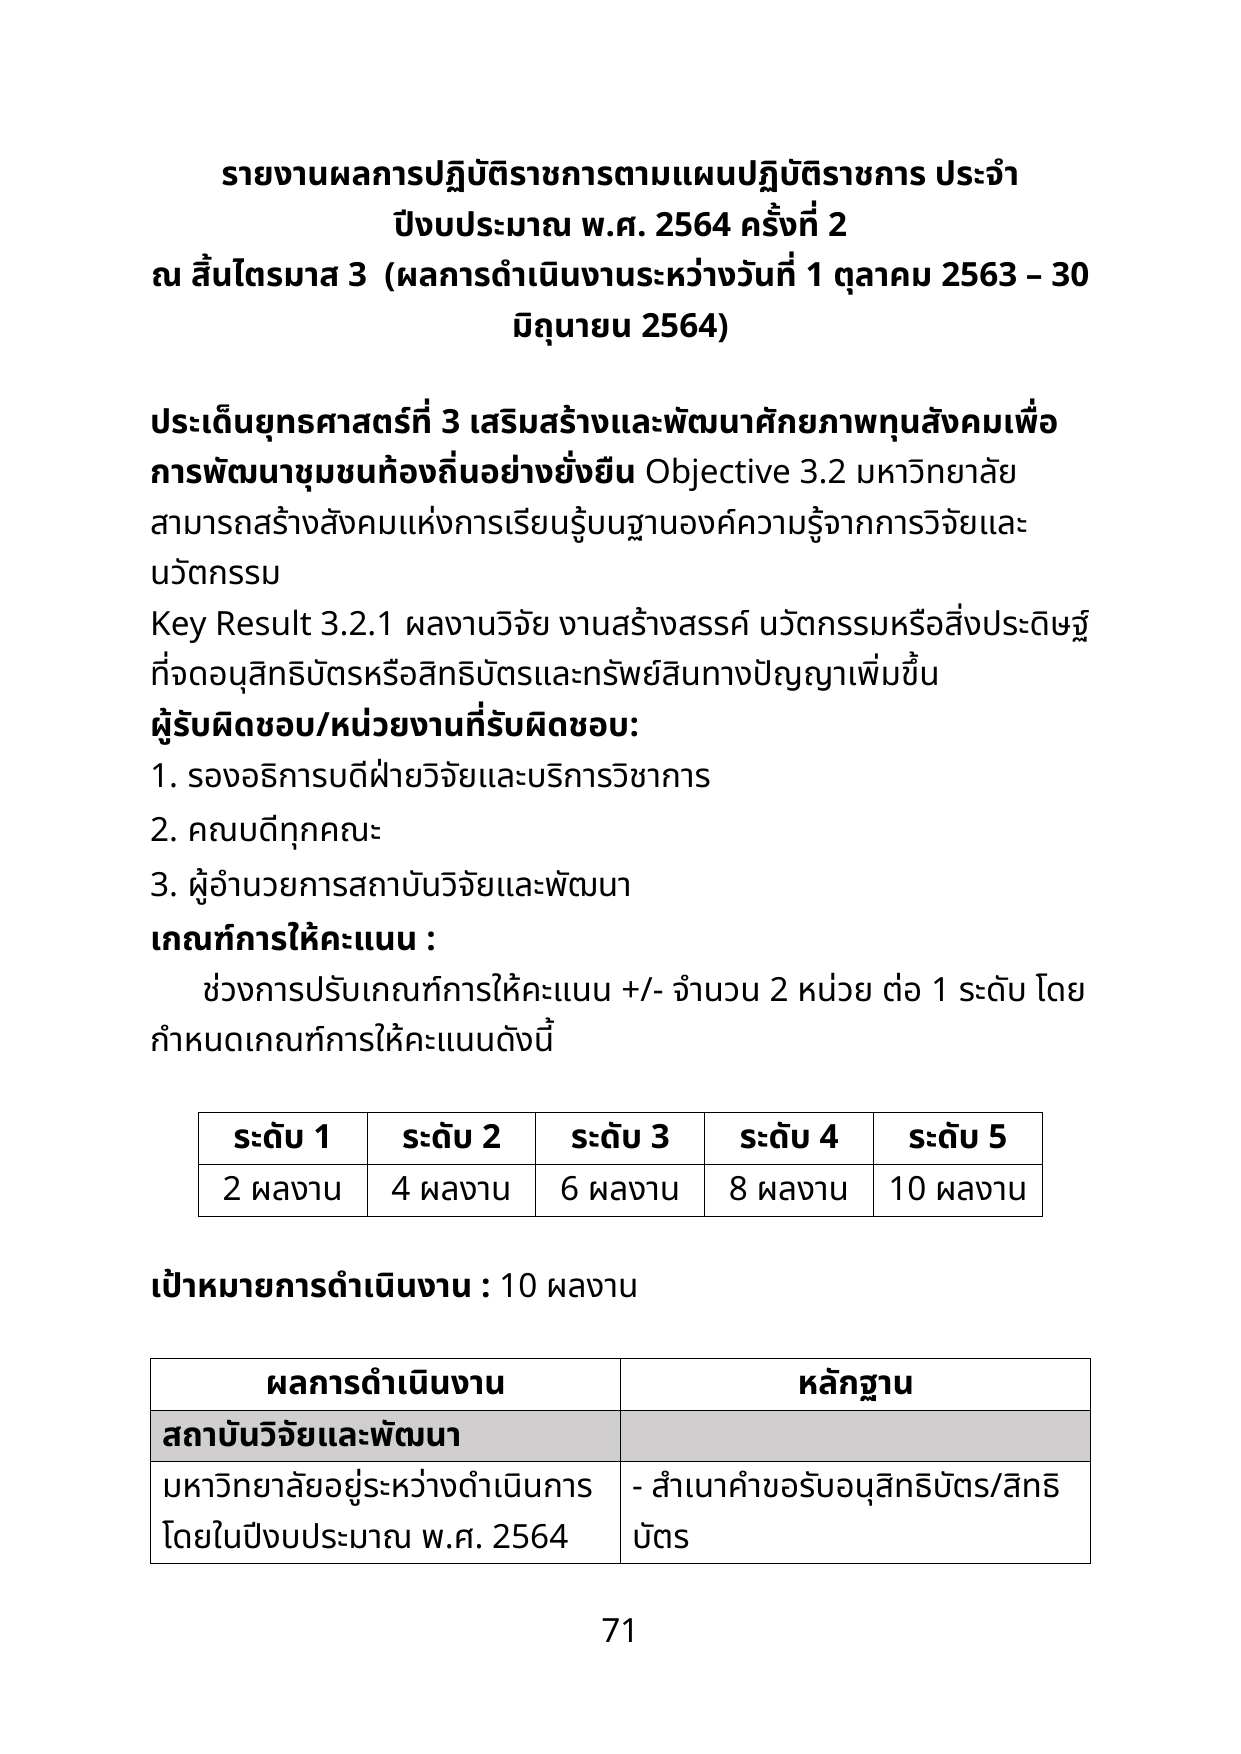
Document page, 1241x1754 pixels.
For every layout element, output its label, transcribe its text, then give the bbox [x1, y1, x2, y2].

table_cell [621, 1411, 1090, 1461]
table_header หลักฐาน [621, 1359, 1090, 1409]
table_cell สถาบันวิจัยและพัฒนา [151, 1411, 620, 1461]
table_cell 8 ผลงาน [705, 1165, 873, 1216]
table_header ระดับ 1 [199, 1113, 367, 1164]
table_header ระดับ 5 [874, 1113, 1042, 1164]
table_cell 2 ผลงาน [199, 1165, 367, 1216]
table_cell - สำเนาคำขอรับอนุสิทธิบัตร/สิทธิบัตร [621, 1462, 1090, 1563]
table_header ระดับ 4 [705, 1113, 873, 1164]
text Key Result 3.2.1 ผลงานวิจัย งานสร้างสรรค์ นวัตกรรมหรือสิ่งประดิษฐ์ ที่จดอนุสิทธิบัตรหรือสิทธิบัตรและทรัพย์สินทางปัญญาเพิ่มขึ้น [150, 600, 1090, 701]
list ผู้อำนวยการสถาบันวิจัยและพัฒนา [150, 861, 1090, 911]
list รองอธิการบดีฝ่ายวิจัยและบริการวิชาการ [150, 751, 1090, 802]
list เกณฑ์การให้คะแนน : [150, 915, 1090, 966]
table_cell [151, 1462, 620, 1563]
table_header ระดับ 3 [536, 1113, 704, 1164]
text รายงานผลการปฏิบัติราชการตามแผนปฏิบัติราชการ ประจำปีงบประมาณ พ.ศ. 2564 ครั้งที่ 2 ณ สิ้นไตรมาส 3 (ผลการดำเนินงานระหว่างวันที่ 1 ตุลาคม 2563 – 30 มิถุนายน 2564) [150, 150, 1090, 352]
table_cell 6 ผลงาน [536, 1165, 704, 1216]
table_cell 4 ผลงาน [368, 1165, 535, 1216]
table_cell 10 ผลงาน [874, 1165, 1042, 1216]
text ช่วงการปรับเกณฑ์การให้คะแนน +/- จำนวน 2 หน่วย ต่อ 1 ระดับ โดยกำหนดเกณฑ์การให้คะแนนดังนี้ [150, 966, 1090, 1067]
table_header ผลการดำเนินงาน [151, 1359, 620, 1409]
list คณบดีทุกคณะ [150, 806, 1090, 857]
text ผู้รับผิดชอบ/หน่วยงานที่รับผิดชอบ: [150, 701, 1090, 751]
text ประเด็นยุทธศาสตร์ที่ 3 เสริมสร้างและพัฒนาศักยภาพทุนสังคมเพื่อการพัฒนาชุมชนท้องถิ่นอย่างยั่งยืน Objective 3.2 มหาวิทยาลัยสามารถสร้างสังคมแห่งการเรียนรู้บนฐานองค์ความรู้จากการวิจัยและนวัตกรรม [150, 398, 1090, 600]
table_header ระดับ 2 [368, 1113, 535, 1164]
text เป้าหมายการดำเนินงาน : 10 ผลงาน [150, 1262, 1090, 1313]
